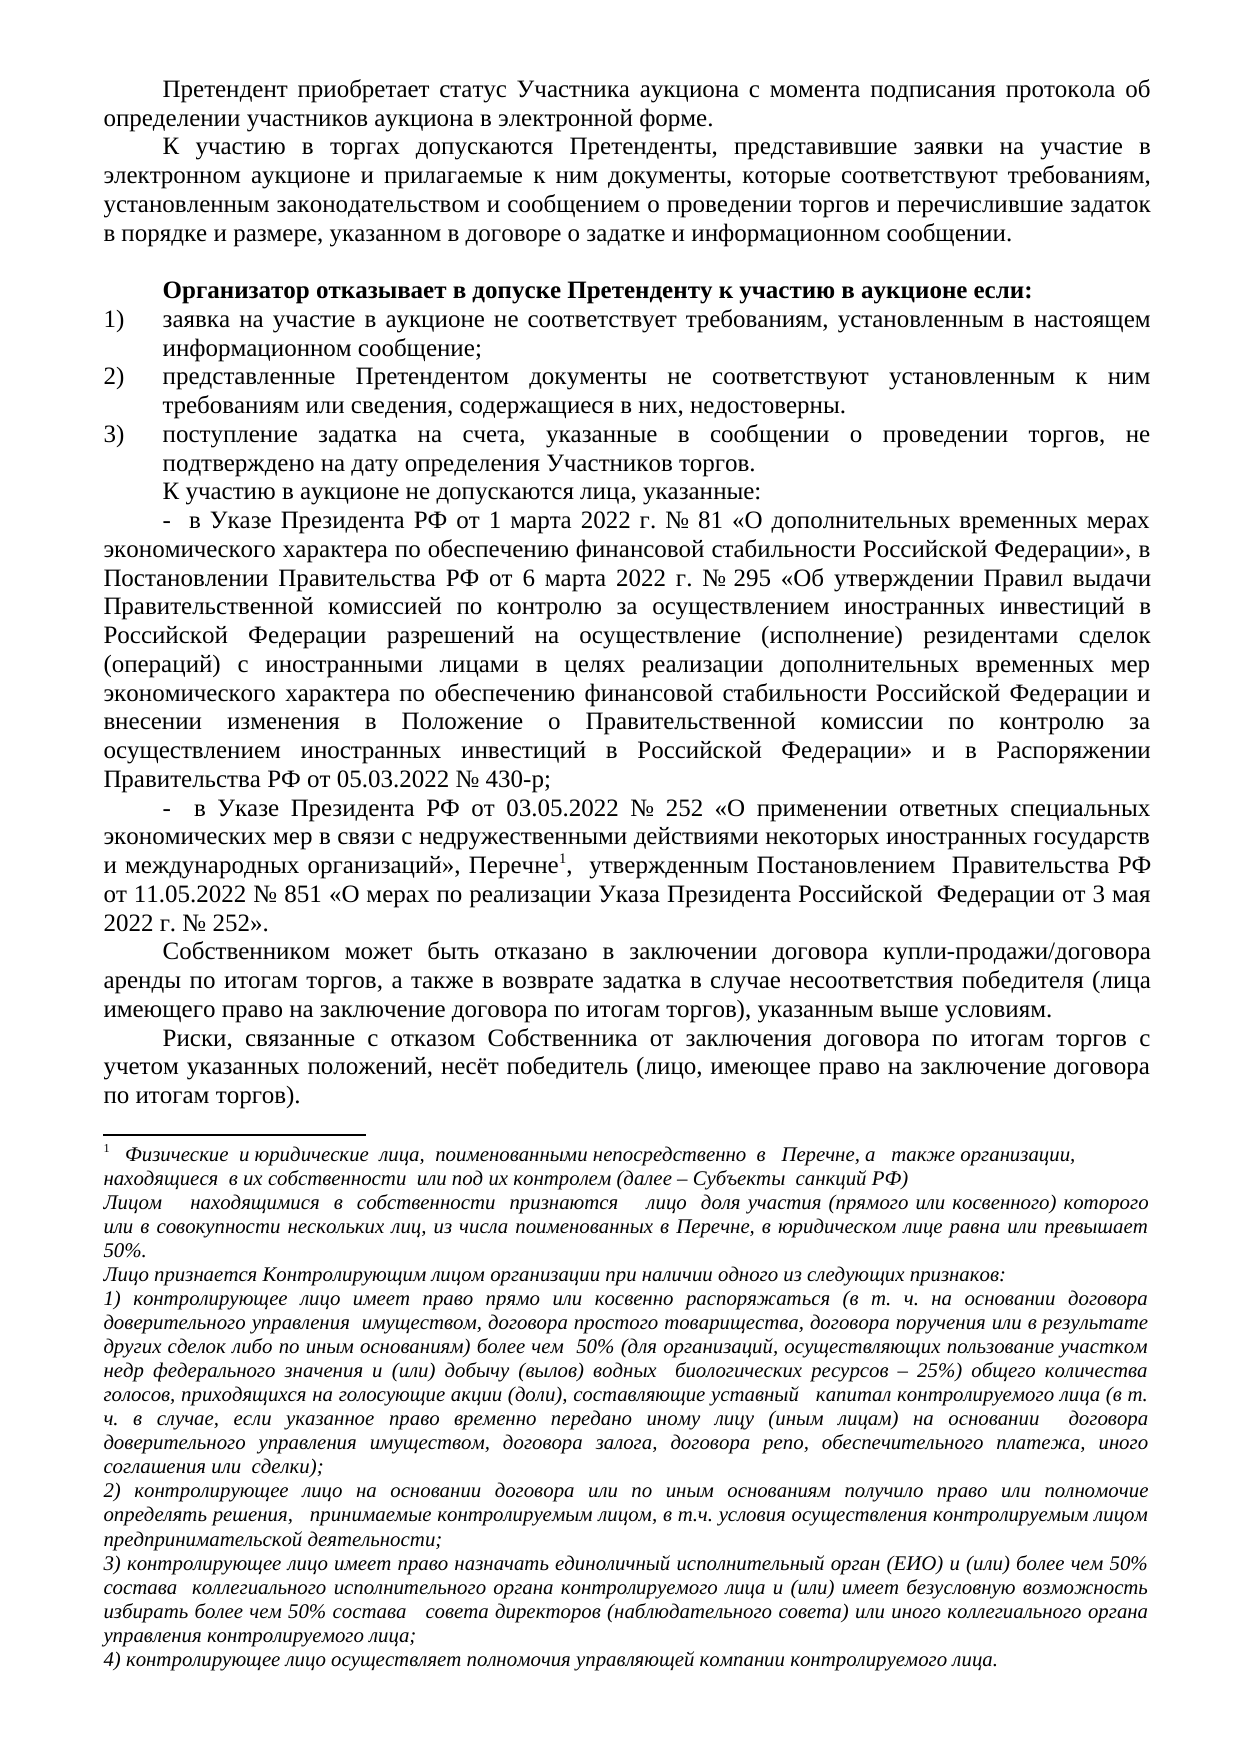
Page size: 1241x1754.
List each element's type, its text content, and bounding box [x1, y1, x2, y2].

list заявка на участие в аукционе не соответствует требованиям, установленным в настоящем информационном сообщение; [103, 304, 1152, 361]
text К участию в торгах допускаются Претенденты, представившие заявки на участие в электронном аукционе и прилагаемые к ним документы, которые соответствуют требованиям, установленным законодательством и сообщением о проведении торгов и перечислившие задаток в порядке и размере, указанном в договоре о задатке и информационном сообщении. [103, 131, 1152, 246]
text К участию в аукционе не допускаются лица, указанные: [162, 476, 1152, 505]
text Собственником может быть отказано в заключении договора купли-продажи/договора аренды по итогам торгов, а также в возврате задатка в случае несоответствия победителя (лица имеющего право на заключение договора по итогам торгов), указанным выше условиям. [103, 936, 1152, 1023]
text - в Указе Президента РФ от 1 марта 2022 г. № 81 «О дополнительных временных мерах экономического характера по обеспечению финансовой стабильности Российской Федерации», в Постановлении Правительства РФ от 6 марта 2022 г. № 295 «Об утверждении Правил выдачи Правительственной комиссией по контролю за осуществлением иностранных инвестиций в Российской Федерации разрешений на осуществление (исполнение) резидентами сделок (операций) с иностранными лицами в целях реализации дополнительных временных мер экономического характера по обеспечению финансовой стабильности Российской Федерации и внесении изменения в Положение о Правительственной комиссии по контролю за осуществлением иностранных инвестиций в Российской Федерации» и в Распоряжении Правительства РФ от 05.03.2022 № 430-р; [103, 505, 1152, 793]
text Претендент приобретает статус Участника аукциона с момента подписания протокола об определении участников аукциона в электронной форме. [103, 74, 1152, 131]
text Организатор отказывает в допуске Претенденту к участию в аукционе если: [103, 275, 1152, 304]
text Риски, связанные с отказом Собственника от заключения договора по итогам торгов с учетом указанных положений, несёт победитель (лицо, имеющее право на заключение договора по итогам торгов). [103, 1023, 1152, 1109]
list поступление задатка на счета, указанные в сообщении о проведении торгов, не подтверждено на дату определения Участников торгов. [103, 419, 1152, 476]
list представленные Претендентом документы не соответствуют установленным к ним требованиям или сведения, содержащиеся в них, недостоверны. [103, 361, 1152, 419]
text - в Указе Президента РФ от 03.05.2022 № 252 «О применении ответных специальных экономических мер в связи с недружественными действиями некоторых иностранных государств и международных организаций», Перечне, утвержденным Постановлением Правительства РФ от 11.05.2022 № 851 «О мерах по реализации Указа Президента Российской Федерации от 3 мая 2022 г. № 252». [103, 793, 1152, 936]
